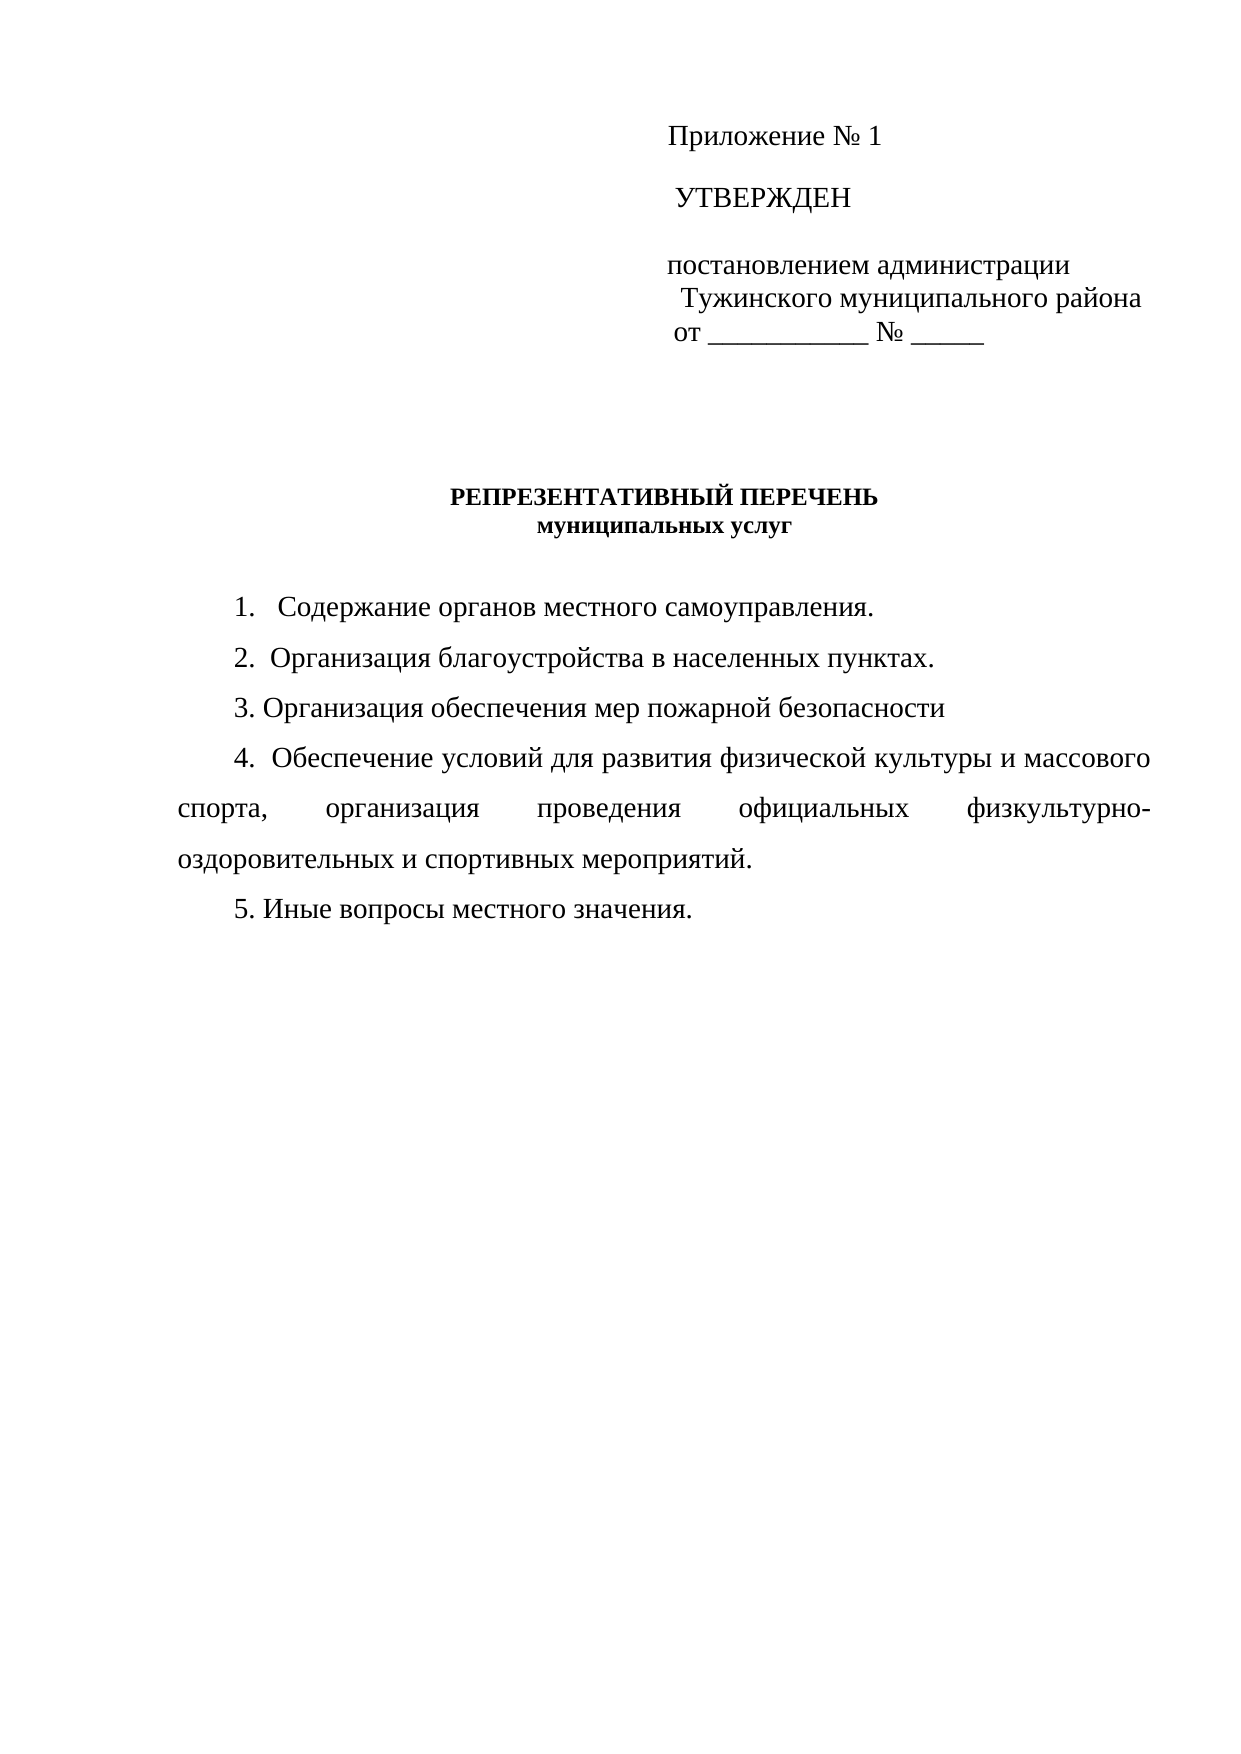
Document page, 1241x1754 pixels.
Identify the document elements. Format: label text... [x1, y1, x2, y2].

text Тужинского муниципального района [177, 280, 1152, 314]
text от ___________ № _____ [177, 314, 1152, 347]
text 2. Организация благоустройства в населенных пунктах. [177, 640, 1152, 673]
text Приложение № 1 [398, 118, 1152, 152]
text 3. Организация обеспечения мер пожарной безопасности [177, 690, 1152, 723]
text муниципальных услуг [177, 510, 1152, 539]
text РЕПРЕЗЕНТАТИВНЫЙ ПЕРЕЧЕНЬ [177, 482, 1152, 510]
text 5. Иные вопросы местного значения. [177, 891, 1152, 925]
text постановлением администрации [177, 247, 1152, 280]
text 4. Обеспечение условий для развития физической культуры и массового спорта, организация проведения официальных физкультурно-оздоровительных и спортивных мероприятий. [177, 740, 1152, 874]
text 1. Содержание органов местного самоуправления. [177, 589, 1152, 623]
text УТВЕРЖДЕН [177, 180, 1152, 213]
